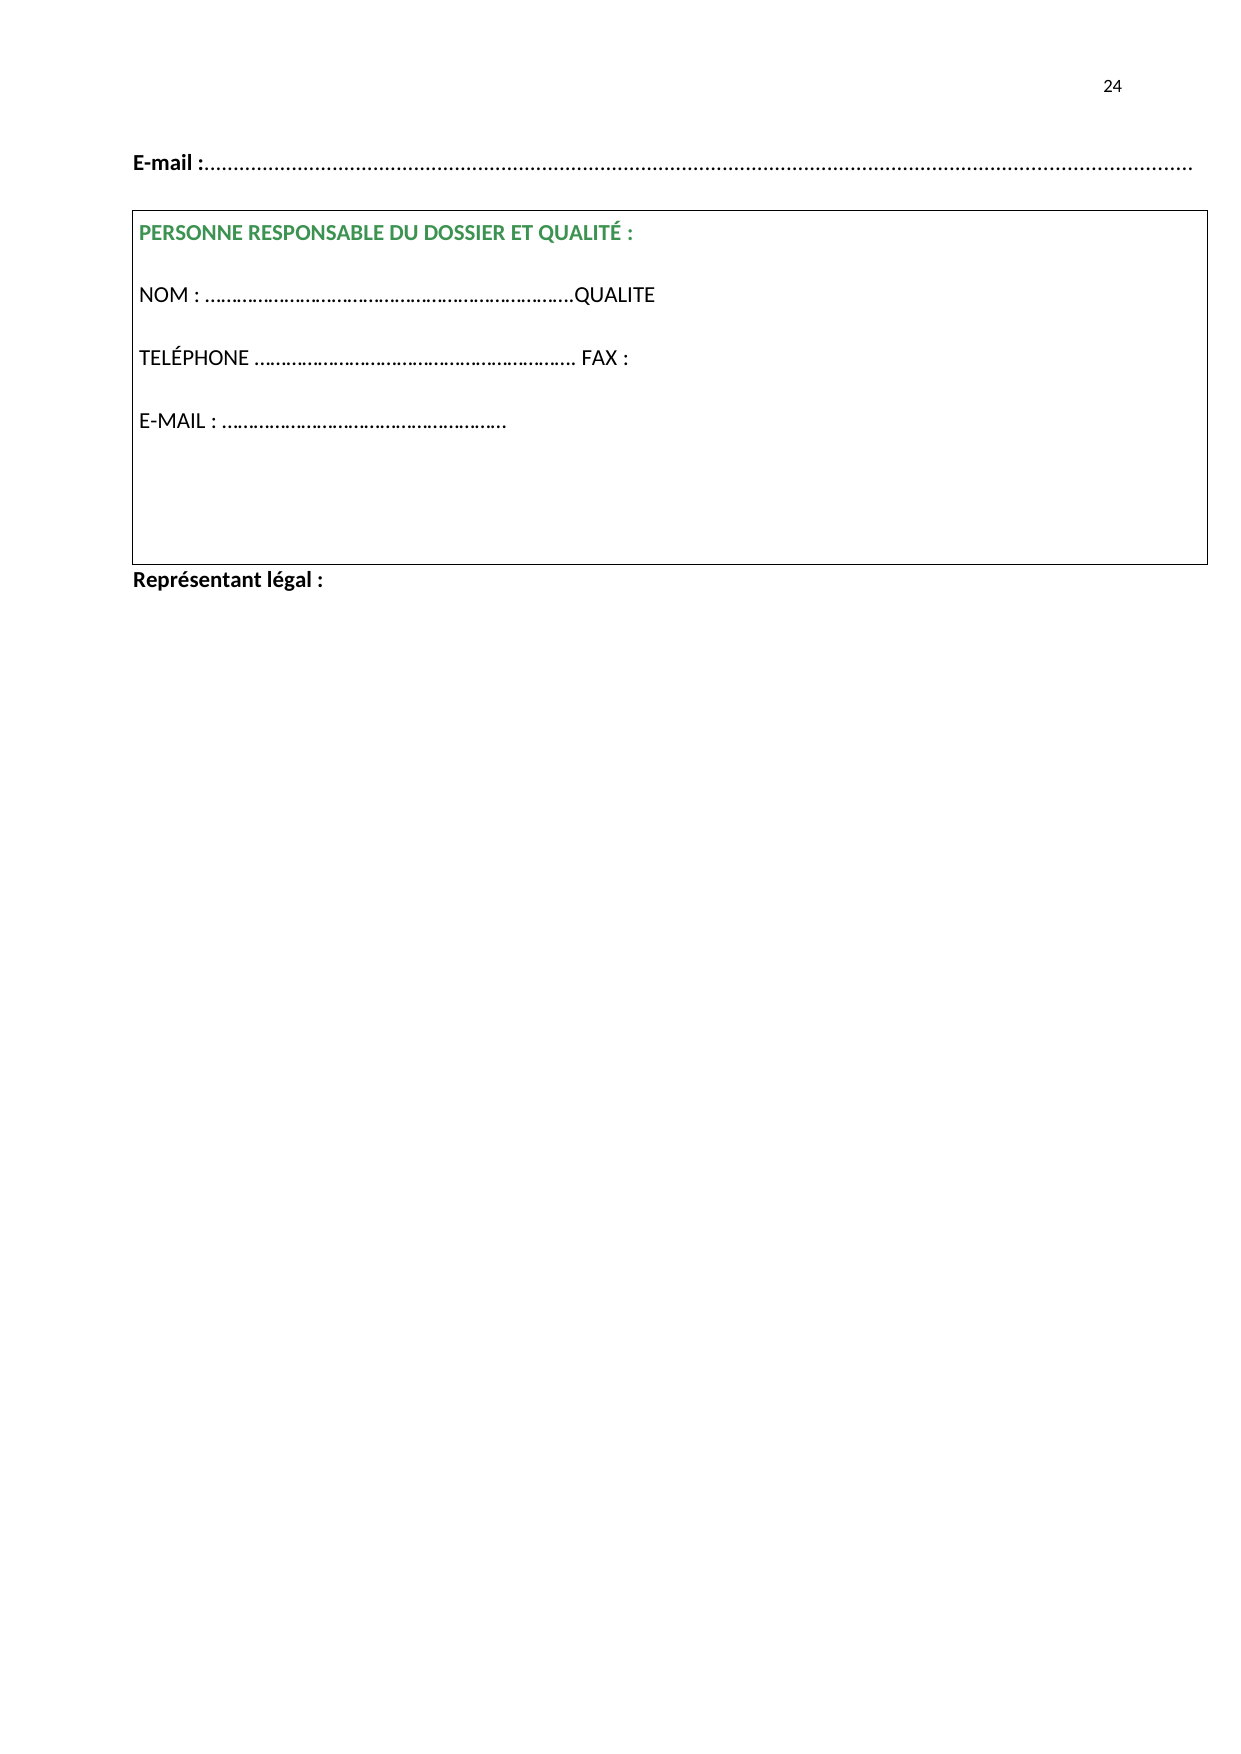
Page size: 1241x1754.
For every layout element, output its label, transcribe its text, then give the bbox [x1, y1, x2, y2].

text Représentant légal : [133, 565, 1122, 593]
table_header PERSONNE RESPONSABLE DU DOSSIER ET QUALITÉ : NOM : …………………………………………………………….QUALITE TELÉPHONE ……………………………………………………. FAX : E-MAIL : ……………………………………………… [133, 211, 1207, 564]
text E-mail : [133, 148, 1122, 176]
